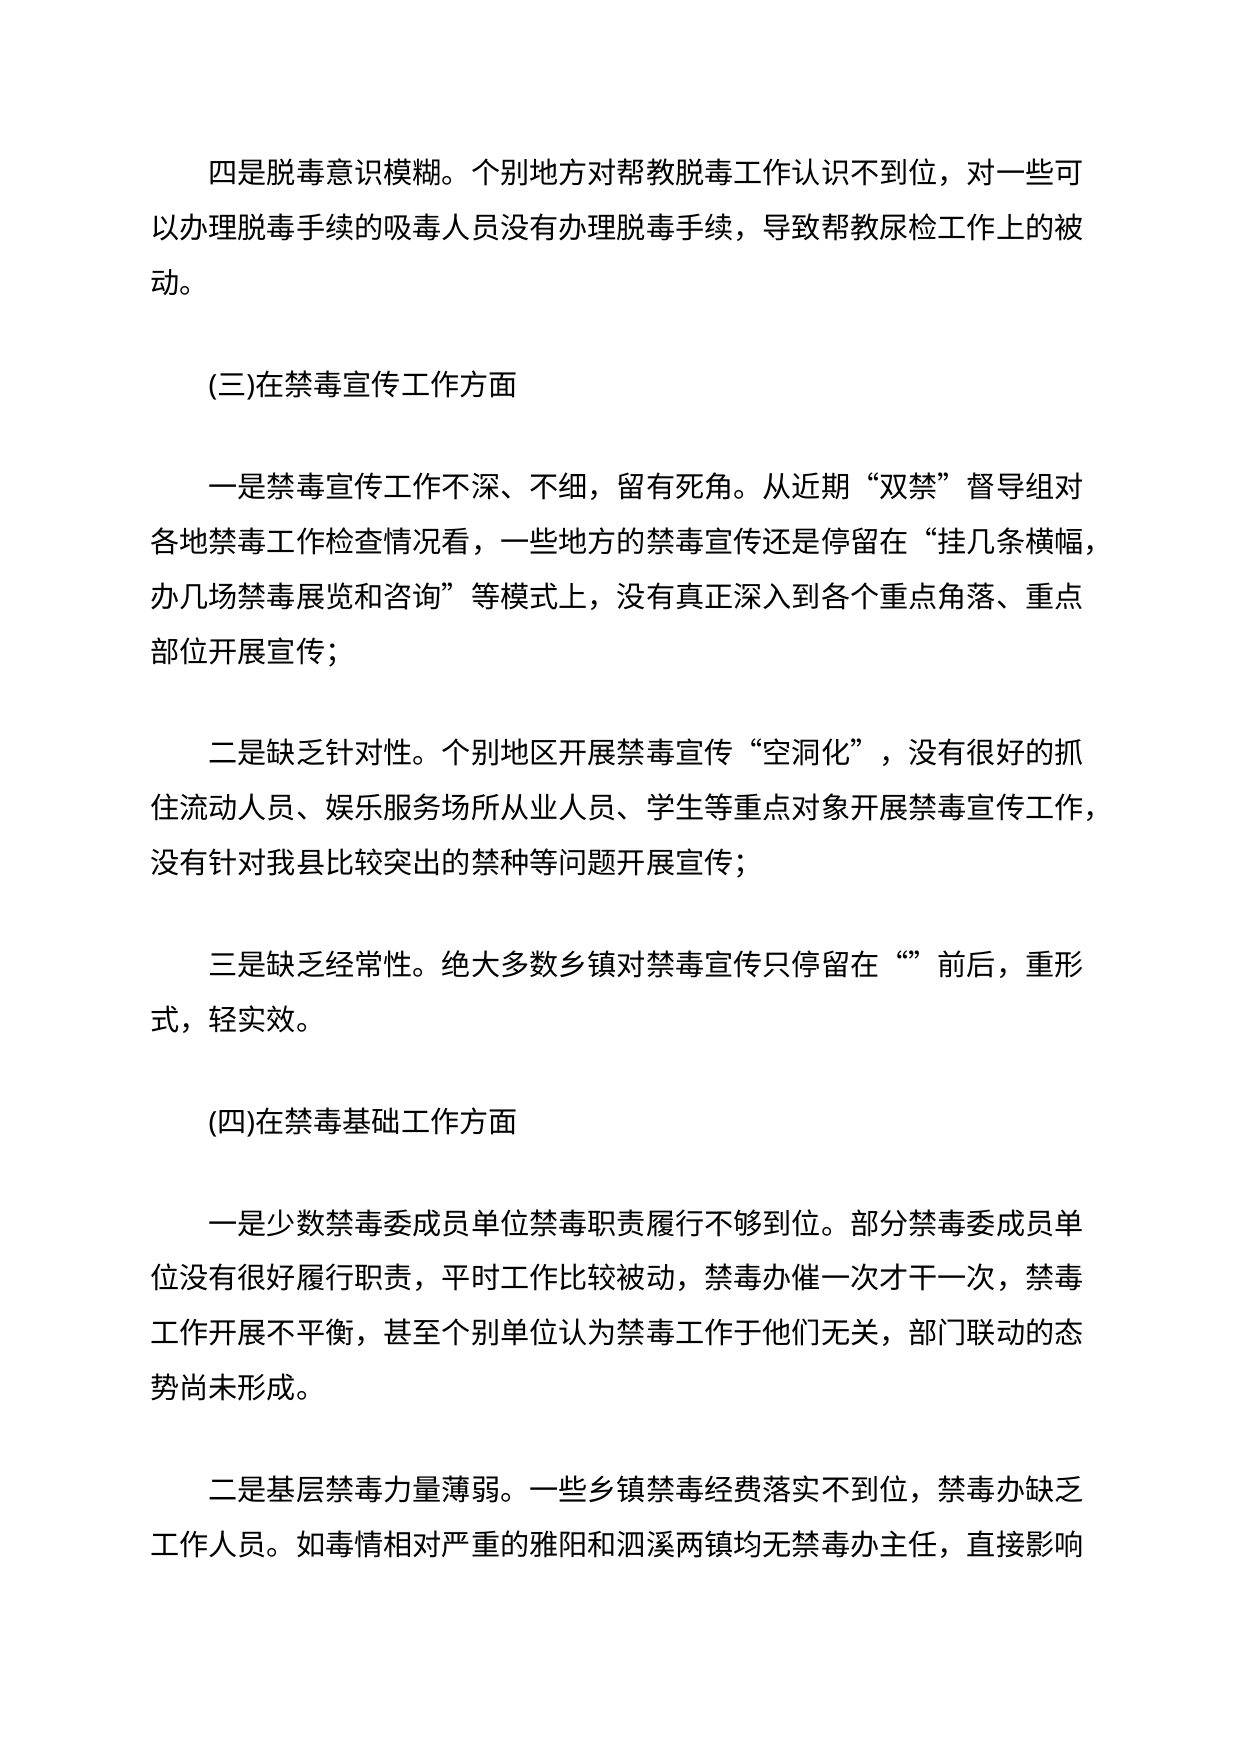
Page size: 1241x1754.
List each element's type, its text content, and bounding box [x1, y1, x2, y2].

text 四是脱毒意识模糊。个别地方对帮教脱毒工作认识不到位，对一些可以办理脱毒手续的吸毒人员没有办理脱毒手续，导致帮教尿检工作上的被动。 [150, 150, 1090, 302]
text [150, 1467, 1090, 1564]
text 一是禁毒宣传工作不深、不细，留有死角。从近期“双禁”督导组对各地禁毒工作检查情况看，一些地方的禁毒宣传还是停留在“挂几条横幅，办几场禁毒展览和咨询”等模式上，没有真正深入到各个重点角落、重点部位开展宣传； [150, 463, 1090, 671]
text 二是缺乏针对性。个别地区开展禁毒宣传“空洞化”，没有很好的抓住流动人员、娱乐服务场所从业人员、学生等重点对象开展禁毒宣传工作，没有针对我县比较突出的禁种等问题开展宣传； [150, 730, 1090, 882]
text (三)在禁毒宣传工作方面 [150, 362, 1090, 404]
text (四)在禁毒基础工作方面 [150, 1098, 1090, 1141]
text 三是缺乏经常性。绝大多数乡镇对禁毒宣传只停留在“”前后，重形式，轻实效。 [150, 942, 1090, 1039]
text 一是少数禁毒委成员单位禁毒职责履行不够到位。部分禁毒委成员单位没有很好履行职责，平时工作比较被动，禁毒办催一次才干一次，禁毒工作开展不平衡，甚至个别单位认为禁毒工作于他们无关，部门联动的态势尚未形成。 [150, 1200, 1090, 1407]
